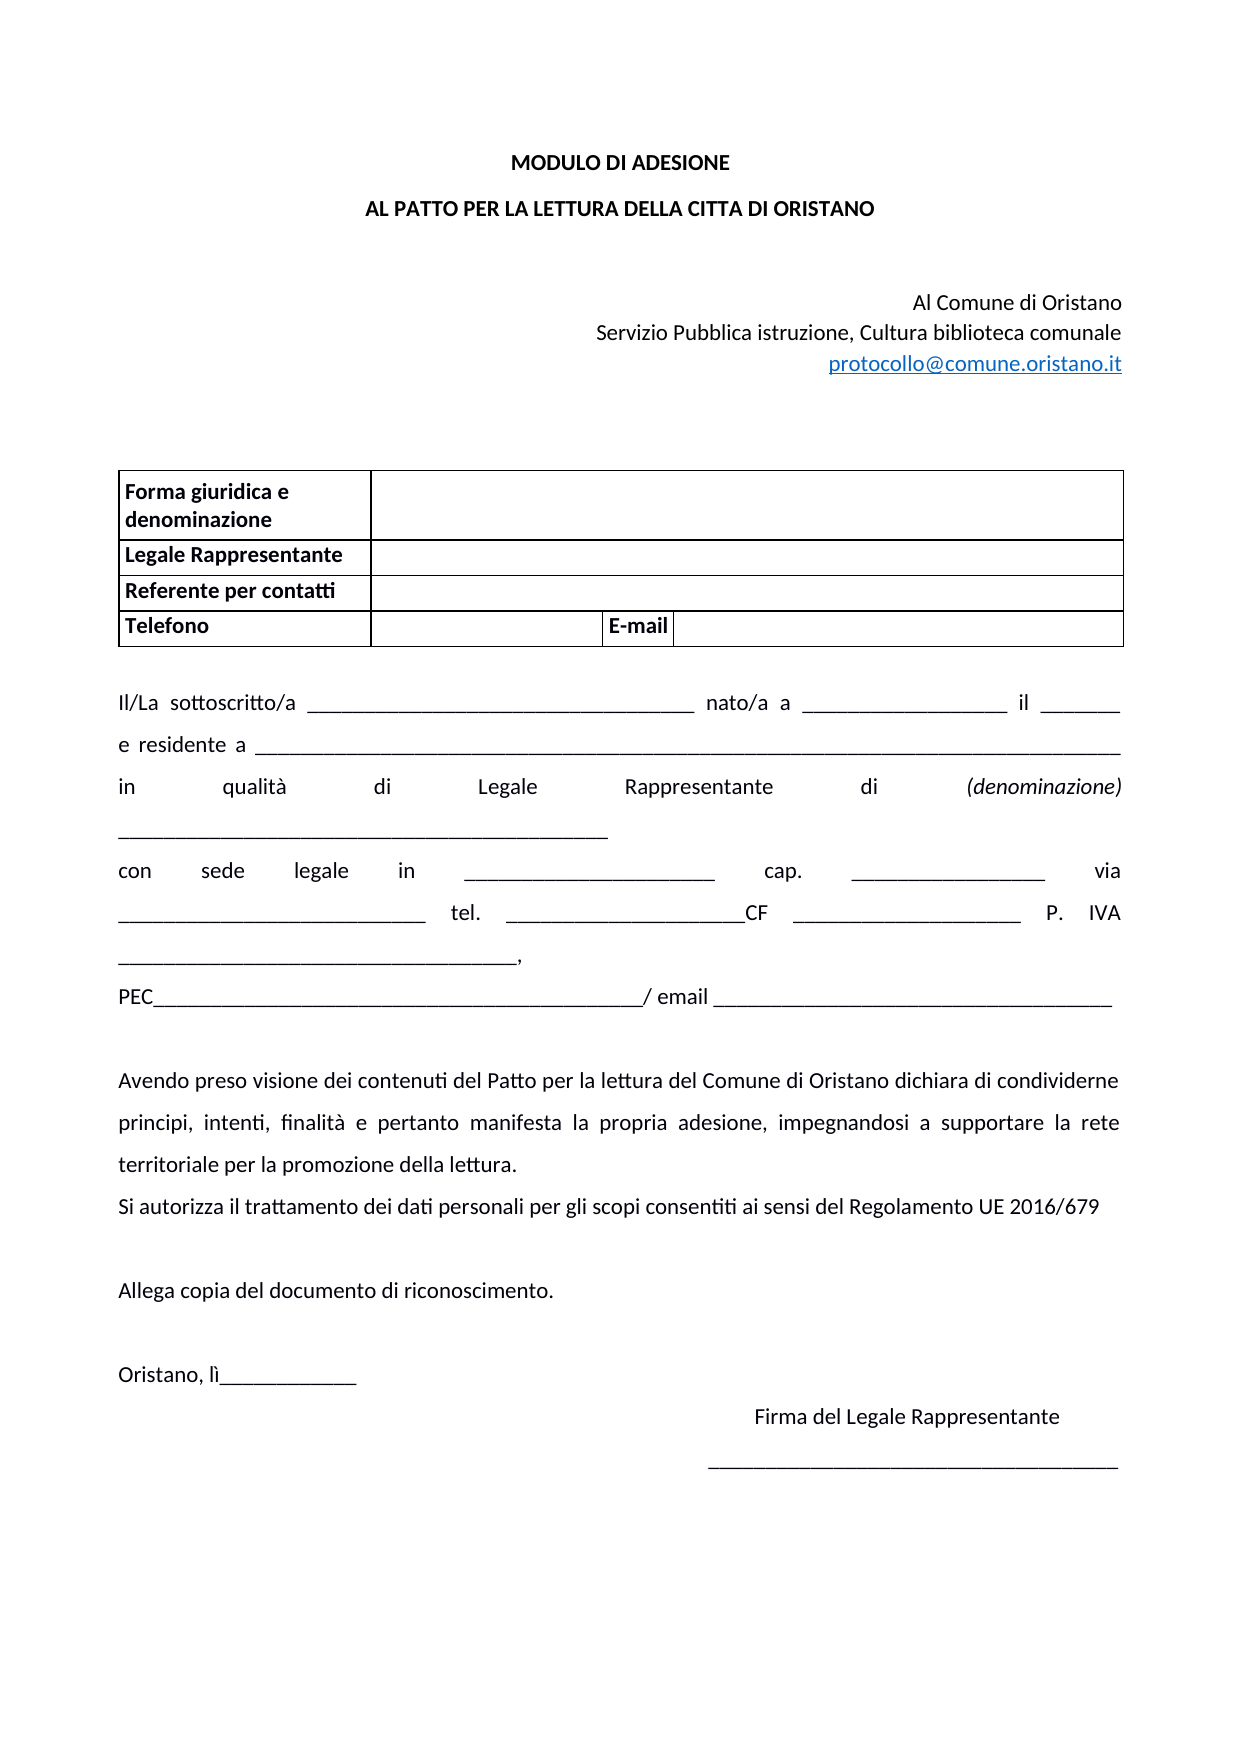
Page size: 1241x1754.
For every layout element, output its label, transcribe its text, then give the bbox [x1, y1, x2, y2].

text Al Comune di Oristano [118, 288, 1122, 316]
table_header [372, 471, 1123, 539]
table_cell [372, 612, 602, 646]
table_cell [372, 541, 1123, 574]
table_cell E-mail [603, 612, 673, 646]
text Servizio Pubblica istruzione, Cultura biblioteca comunale protocollo@comune.oristano.it [118, 318, 1122, 377]
text PEC___________________________________________/ email ___________________________________ [118, 982, 1122, 1010]
text Avendo preso visione dei contenuti del Patto per la lettura del Comune di Oristano dichiara di condividerne principi, intenti, finalità e pertanto manifesta la propria adesione, impegnandosi a supportare la rete territoriale per la promozione della lettura. [118, 1066, 1122, 1178]
text MODULO DI ADESIONE [118, 148, 1122, 176]
table_cell Legale Rappresentante [120, 541, 370, 574]
table_cell Telefono [120, 612, 370, 646]
text con sede legale in ______________________ cap. _________________ via ___________________________ tel. _____________________CF ____________________ P. IVA ___________________________________, [118, 856, 1122, 968]
text ____________________________________ [118, 1444, 1122, 1472]
text Allega copia del documento di riconoscimento. [118, 1276, 1122, 1304]
table_cell [372, 576, 1123, 610]
text Oristano, lì____________ [118, 1360, 1122, 1388]
text Si autorizza il trattamento dei dati personali per gli scopi consentiti ai sensi del Regolamento UE 2016/679 [118, 1192, 1122, 1220]
text Il/La sottoscritto/a __________________________________ nato/a a __________________ il _______ e residente a ____________________________________________________________________________ in qualità di Legale Rappresentante di (denominazione) ___________________________________________ [118, 688, 1122, 842]
table_header Forma giuridica e denominazione [120, 471, 370, 539]
table_cell Referente per contatti [120, 576, 370, 610]
text AL PATTO PER LA LETTURA DELLA CITTA DI ORISTANO [118, 194, 1122, 222]
table_cell [674, 612, 1123, 646]
text Firma del Legale Rappresentante [118, 1402, 1122, 1430]
